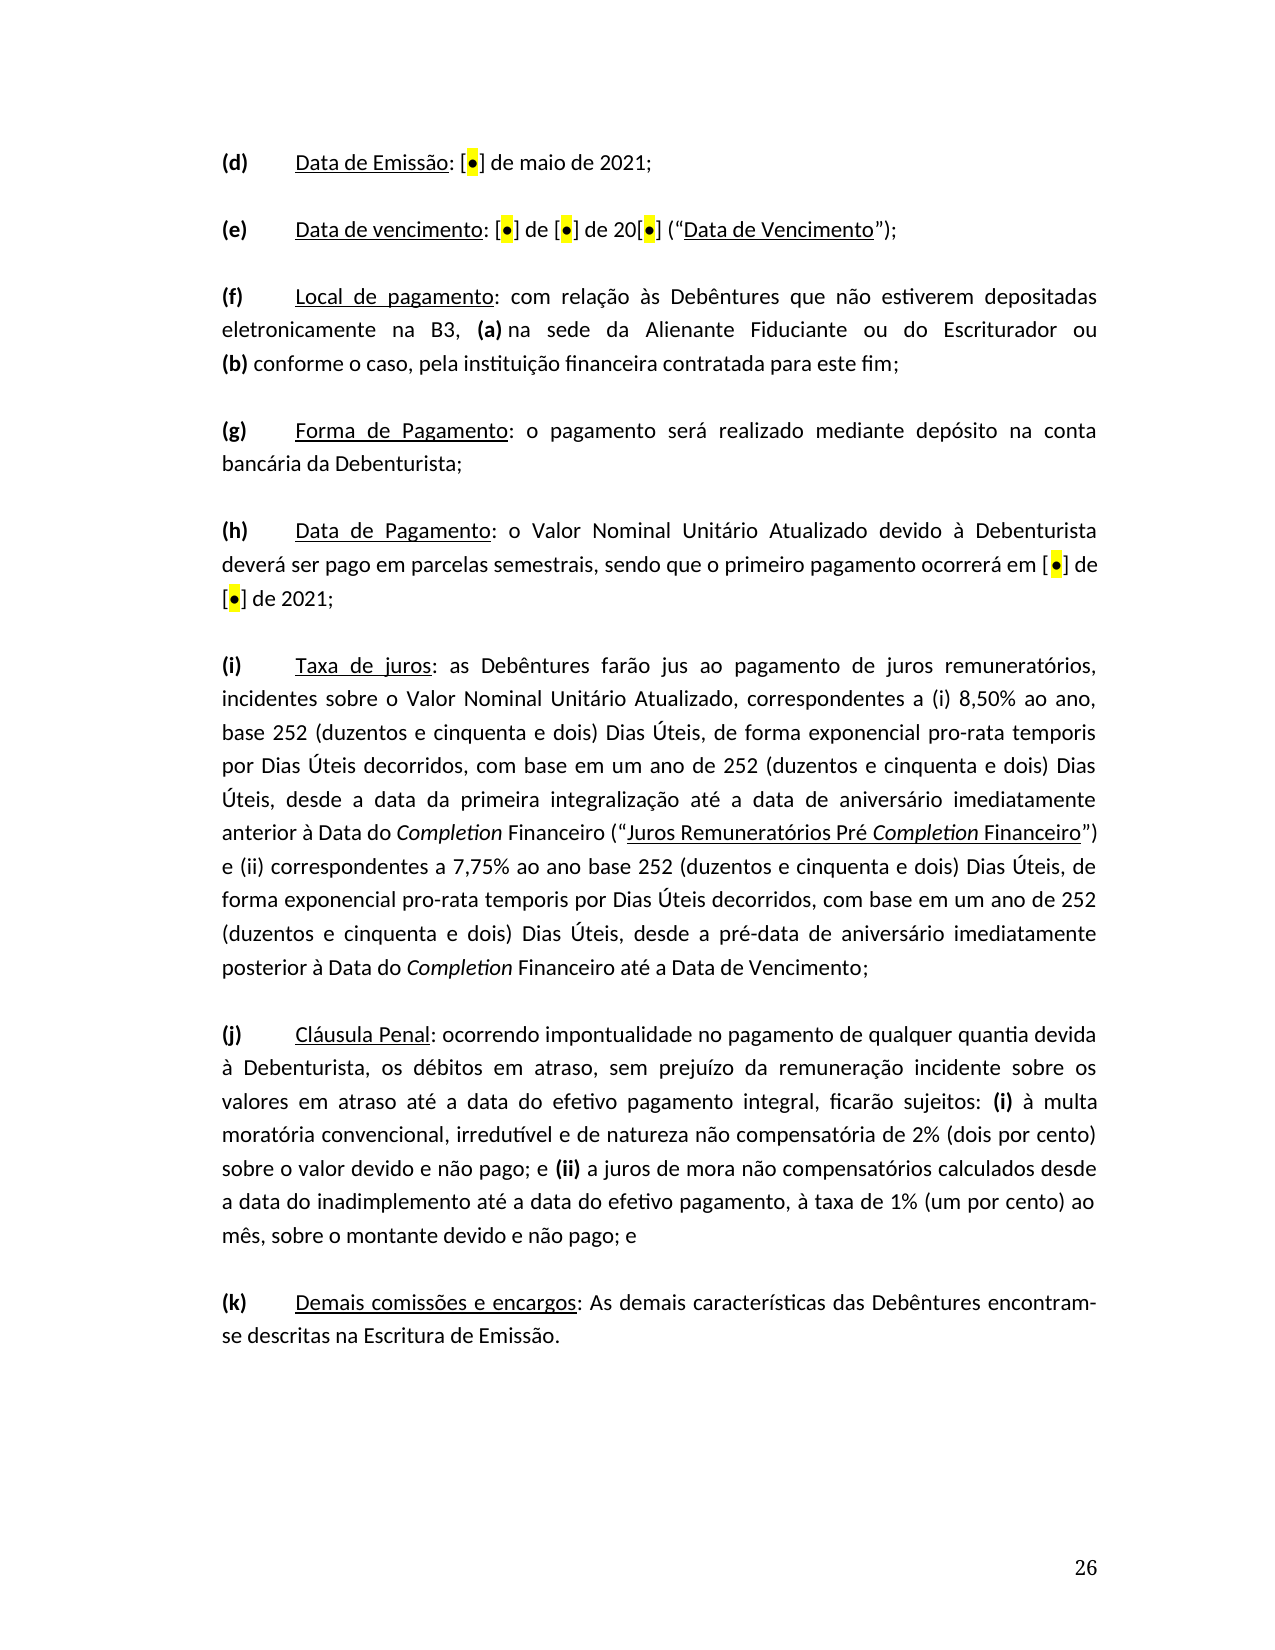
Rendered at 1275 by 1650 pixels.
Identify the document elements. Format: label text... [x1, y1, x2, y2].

list Taxa de juros: as Debêntures farão jus ao pagamento de juros remuneratórios, incidentes sobre o Valor Nominal Unitário Atualizado, correspondentes a (i) 8,50% ao ano, base 252 (duzentos e cinquenta e dois) Dias Úteis, de forma exponencial pro-rata temporis por Dias Úteis decorridos, com base em um ano de 252 (duzentos e cinquenta e dois) Dias Úteis, desde a data da primeira integralização até a data de aniversário imediatamente anterior à Data do Completion Financeiro (“Juros Remuneratórios Pré Completion Financeiro”) e (ii) correspondentes a 7,75% ao ano base 252 (duzentos e cinquenta e dois) Dias Úteis, de forma exponencial pro-rata temporis por Dias Úteis decorridos, com base em um ano de 252 (duzentos e cinquenta e dois) Dias Úteis, desde a pré-data de aniversário imediatamente posterior à Data do Completion Financeiro até a Data de Vencimento; [222, 651, 1098, 981]
list Data de vencimento: [•] de [•] de 20[•] (“Data de Vencimento”); [222, 215, 501, 243]
list Data de Emissão: [•] de maio de 2021; [478, 148, 1098, 176]
list Data de vencimento: [•] de [•] de 20[•] (“Data de Vencimento”); [655, 215, 1098, 243]
list Data de Emissão: [•] de maio de 2021; [222, 148, 467, 176]
list Forma de Pagamento: o pagamento será realizado mediante depósito na conta bancária da Debenturista; [222, 416, 1098, 477]
list Demais comissões e encargos: As demais características das Debêntures encontram-se descritas na Escritura de Emissão. [222, 1288, 1098, 1349]
list Local de pagamento: com relação às Debêntures que não estiverem depositadas eletronicamente na B3, (a) na sede da Alienante Fiduciante ou do Escriturador ou (b) conforme o caso, pela instituição financeira contratada para este fim; [222, 282, 1098, 377]
list Data de Pagamento: o Valor Nominal Unitário Atualizado devido à Debenturista deverá ser pago em parcelas semestrais, sendo que o primeiro pagamento ocorrerá em [•] de [•] de 2021; [222, 517, 1098, 612]
list Cláusula Penal: ocorrendo impontualidade no pagamento de qualquer quantia devida à Debenturista, os débitos em atraso, sem prejuízo da remuneração incidente sobre os valores em atraso até a data do efetivo pagamento integral, ficarão sujeitos: (i) à multa moratória convencional, irredutível e de natureza não compensatória de 2% (dois por cento) sobre o valor devido e não pago; e (ii) a juros de mora não compensatórios calculados desde a data do inadimplemento até a data do efetivo pagamento, à taxa de 1% (um por cento) ao mês, sobre o montante devido e não pago; e [222, 1020, 1098, 1249]
